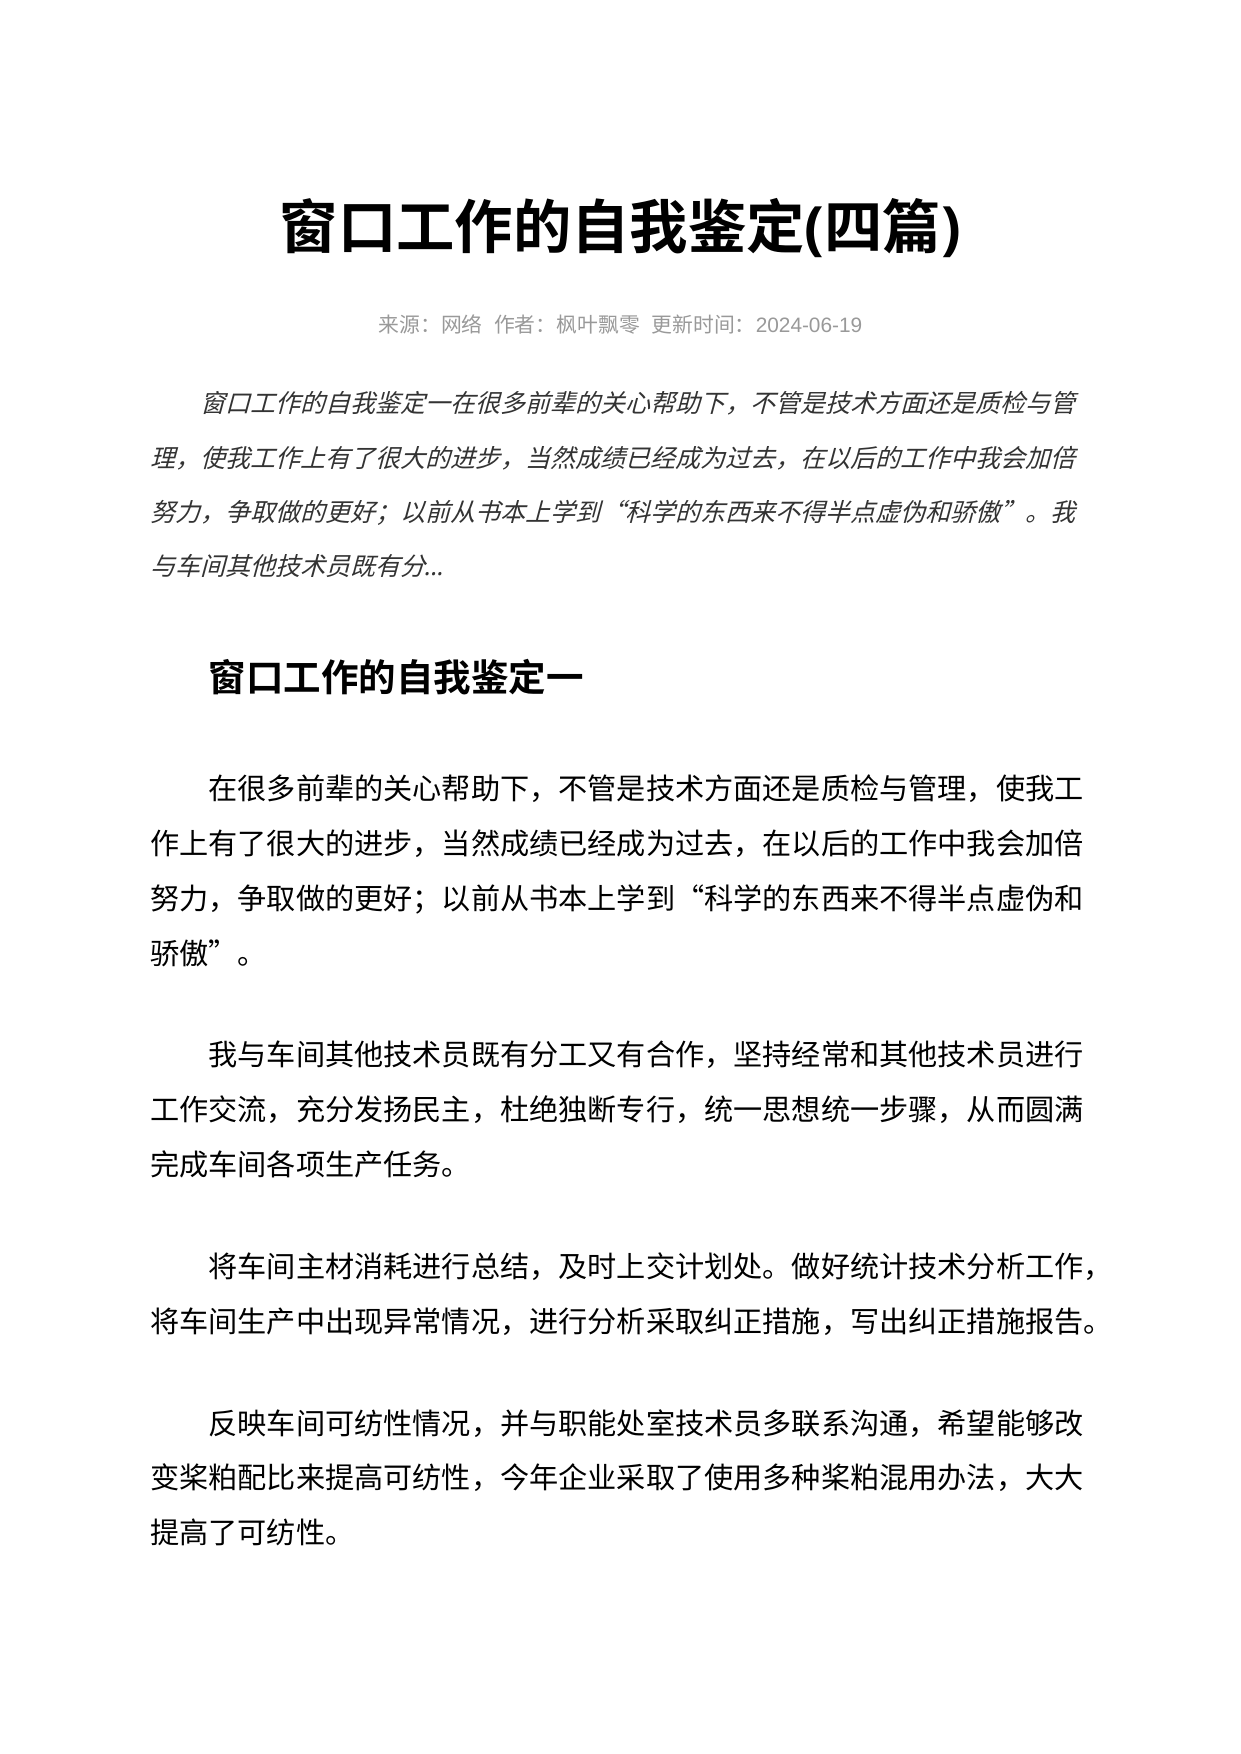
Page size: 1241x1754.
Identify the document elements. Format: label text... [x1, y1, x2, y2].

text 我与车间其他技术员既有分工又有合作，坚持经常和其他技术员进行工作交流，充分发扬民主，杜绝独断专行，统一思想统一步骤，从而圆满完成车间各项生产任务。 [150, 1032, 1090, 1184]
text 来源：网络 作者：枫叶飘零 更新时间：2024-06-19 [150, 313, 1090, 337]
text 窗口工作的自我鉴定一 [150, 648, 1090, 702]
text 窗口工作的自我鉴定一在很多前辈的关心帮助下，不管是技术方面还是质检与管理，使我工作上有了很大的进步，当然成绩已经成为过去，在以后的工作中我会加倍努力，争取做的更好；以前从书本上学到“科学的东西来不得半点虚伪和骄傲”。我与车间其他技术员既有分... [150, 384, 1090, 583]
subtitle 窗口工作的自我鉴定(四篇) [150, 181, 1090, 266]
text 在很多前辈的关心帮助下，不管是技术方面还是质检与管理，使我工作上有了很大的进步，当然成绩已经成为过去，在以后的工作中我会加倍努力，争取做的更好；以前从书本上学到“科学的东西来不得半点虚伪和骄傲”。 [150, 766, 1090, 972]
text 将车间主材消耗进行总结，及时上交计划处。做好统计技术分析工作，将车间生产中出现异常情况，进行分析采取纠正措施，写出纠正措施报告。 [150, 1243, 1090, 1341]
text 反映车间可纺性情况，并与职能处室技术员多联系沟通，希望能够改变桨粕配比来提高可纺性，今年企业采取了使用多种桨粕混用办法，大大提高了可纺性。 [150, 1400, 1090, 1552]
